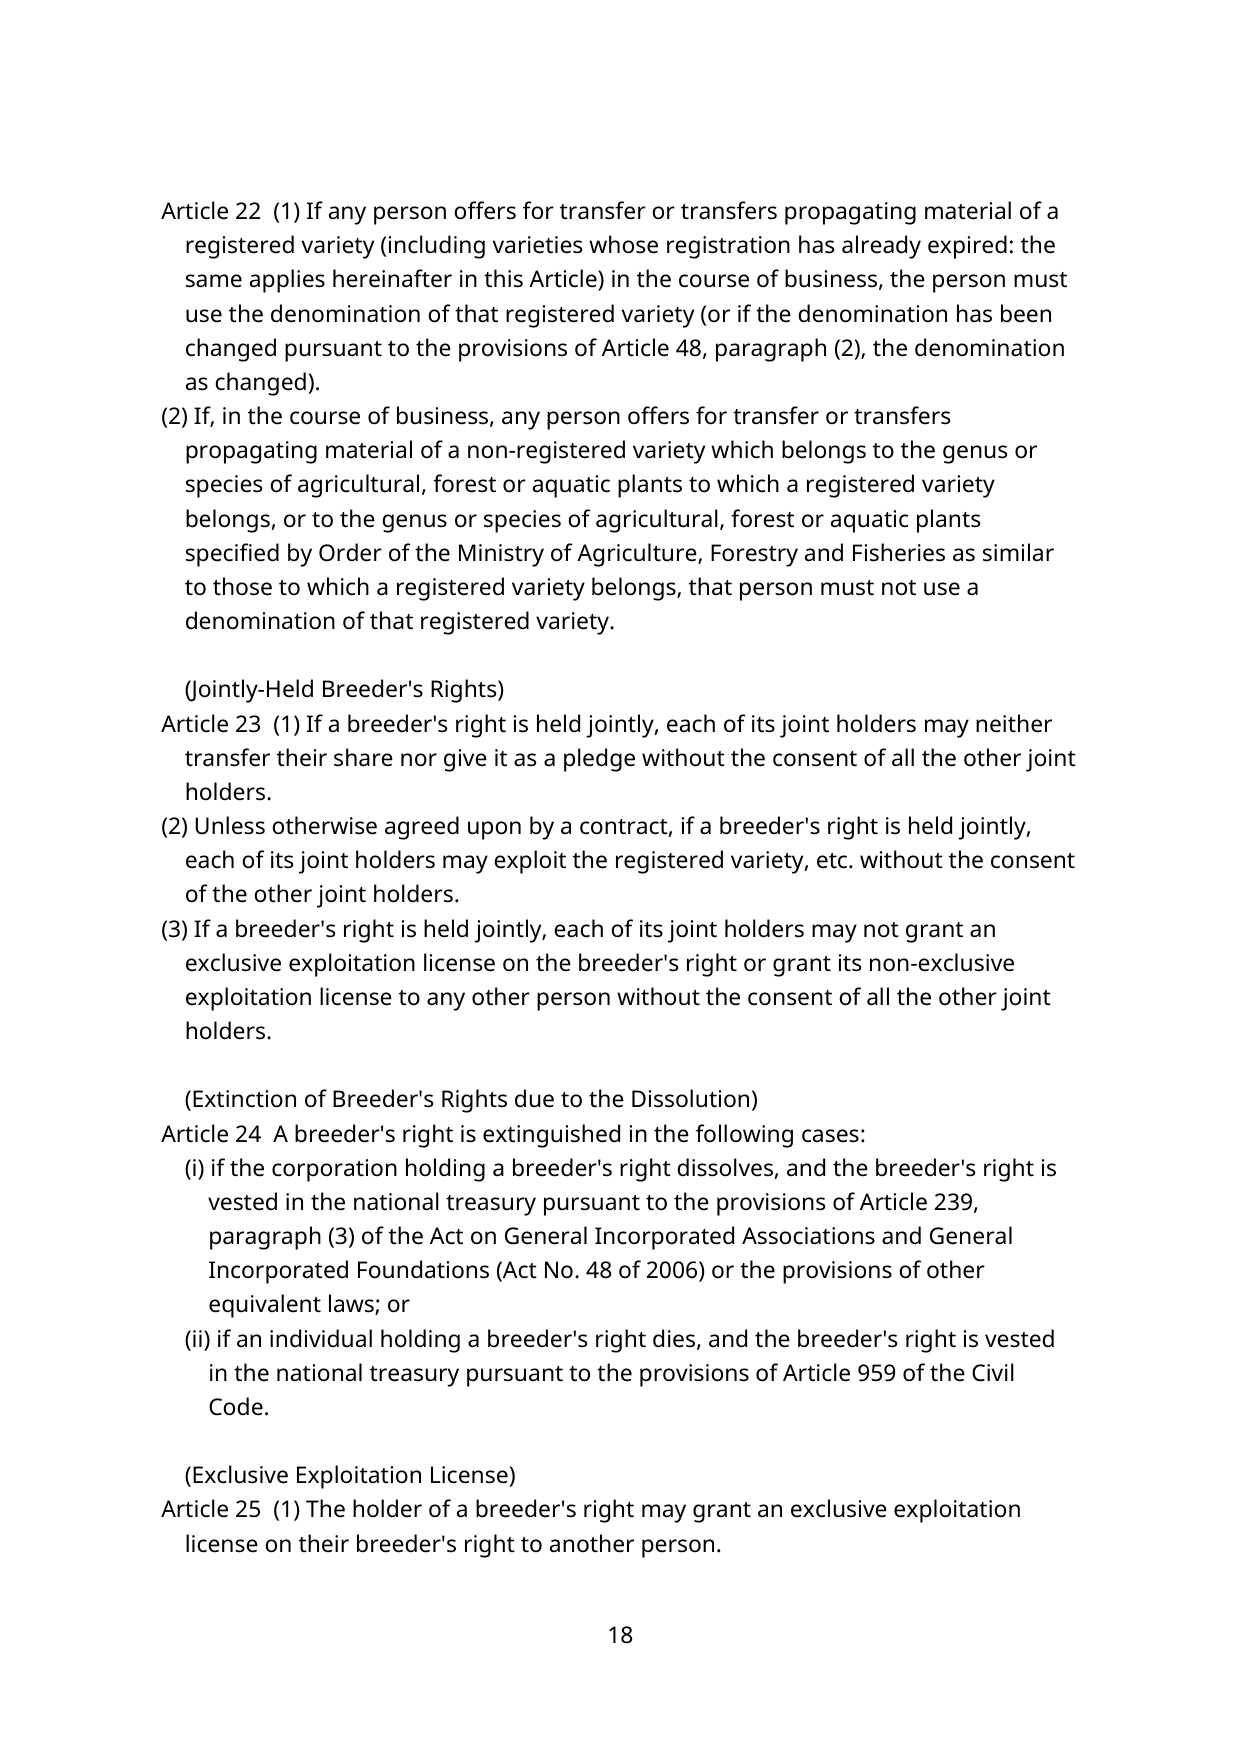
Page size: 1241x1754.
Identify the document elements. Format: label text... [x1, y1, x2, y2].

text Article 23 (1) If a breeder's right is held jointly, each of its joint holders may neither transfer their share nor give it as a pledge without the consent of all the other joint holders. [161, 706, 1079, 809]
text (Jointly-Held Breeder's Rights) [184, 672, 1079, 706]
text (2) Unless otherwise agreed upon by a contract, if a breeder's right is held jointly, each of its joint holders may exploit the registered variety, etc. without the consent of the other joint holders. [161, 809, 1079, 911]
text (3) If a breeder's right is held jointly, each of its joint holders may not grant an exclusive exploitation license on the breeder's right or grant its non-exclusive exploitation license to any other person without the consent of all the other joint holders. [161, 911, 1079, 1048]
text (ii) if an individual holding a breeder's right dies, and the breeder's right is vested in the national treasury pursuant to the provisions of Article 959 of the Civil Code. [184, 1321, 1079, 1424]
text Article 25 (1) The holder of a breeder's right may grant an exclusive exploitation license on their breeder's right to another person. [161, 1492, 1079, 1560]
text (Exclusive Exploitation License) [184, 1458, 1079, 1492]
text (2) If, in the course of business, any person offers for transfer or transfers propagating material of a non-registered variety which belongs to the genus or species of agricultural, forest or aquatic plants to which a registered variety belongs, or to the genus or species of agricultural, forest or aquatic plants specified by Order of the Ministry of Agriculture, Forestry and Fisheries as similar to those to which a registered variety belongs, that person must not use a denomination of that registered variety. [161, 399, 1079, 638]
text Article 22 (1) If any person offers for transfer or transfers propagating material of a registered variety (including varieties whose registration has already expired: the same applies hereinafter in this Article) in the course of business, the person must use the denomination of that registered variety (or if the denomination has been changed pursuant to the provisions of Article 48, paragraph (2), the denomination as changed). [161, 194, 1079, 399]
text (Extinction of Breeder's Rights due to the Dissolution) [184, 1082, 1079, 1116]
text (i) if the corporation holding a breeder's right dissolves, and the breeder's right is vested in the national treasury pursuant to the provisions of Article 239, paragraph (3) of the Act on General Incorporated Associations and General Incorporated Foundations (Act No. 48 of 2006) or the provisions of other equivalent laws; or [184, 1150, 1079, 1321]
text Article 24 A breeder's right is extinguished in the following cases: [161, 1116, 1079, 1150]
